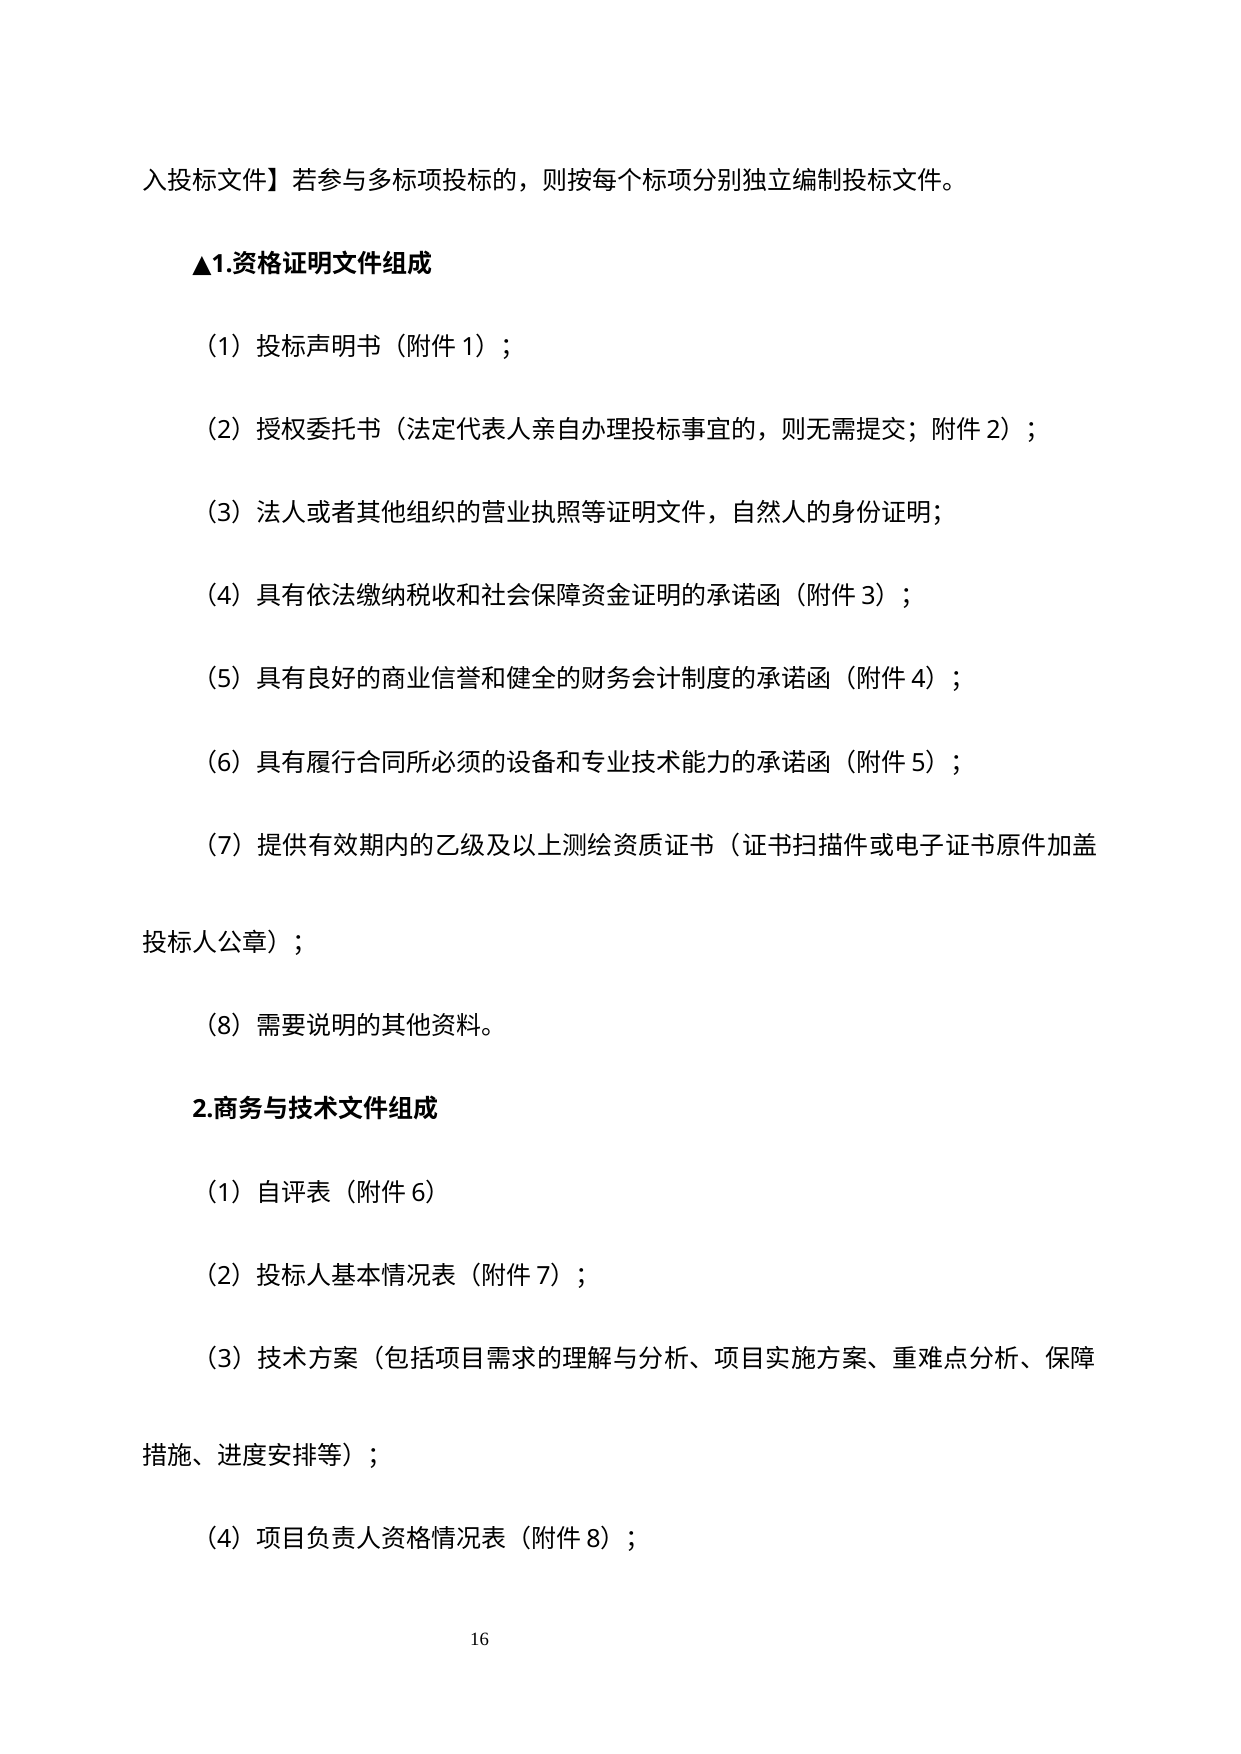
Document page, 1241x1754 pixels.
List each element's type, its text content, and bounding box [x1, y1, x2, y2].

text （3）法人或者其他组织的营业执照等证明文件，自然人的身份证明； [142, 478, 1098, 543]
list （1）自评表（附件6） [142, 1158, 1098, 1223]
text （7）提供有效期内的乙级及以上测绘资质证书（证书扫描件或电子证书原件加盖投标人公章）； [142, 811, 1098, 973]
text （8）需要说明的其他资料。 [142, 991, 1098, 1056]
list （3）技术方案（包括项目需求的理解与分析、项目实施方案、重难点分析、保障措施、进度安排等）； [142, 1324, 1098, 1486]
text （5）具有良好的商业信誉和健全的财务会计制度的承诺函（附件4）； [142, 644, 1098, 709]
list （4）项目负责人资格情况表（附件8）； [142, 1504, 1098, 1569]
text （4）具有依法缴纳税收和社会保障资金证明的承诺函（附件3）； [142, 561, 1098, 626]
list （2）投标人基本情况表（附件7）； [142, 1241, 1098, 1306]
text ▲1.资格证明文件组成 [142, 229, 1098, 294]
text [142, 146, 1098, 211]
text （1）投标声明书（附件1）； [142, 312, 1098, 377]
text （6）具有履行合同所必须的设备和专业技术能力的承诺函（附件5）； [142, 728, 1098, 793]
text （2）授权委托书（法定代表人亲自办理投标事宜的，则无需提交；附件2）； [142, 395, 1098, 460]
text 2.商务与技术文件组成 [142, 1074, 1098, 1139]
